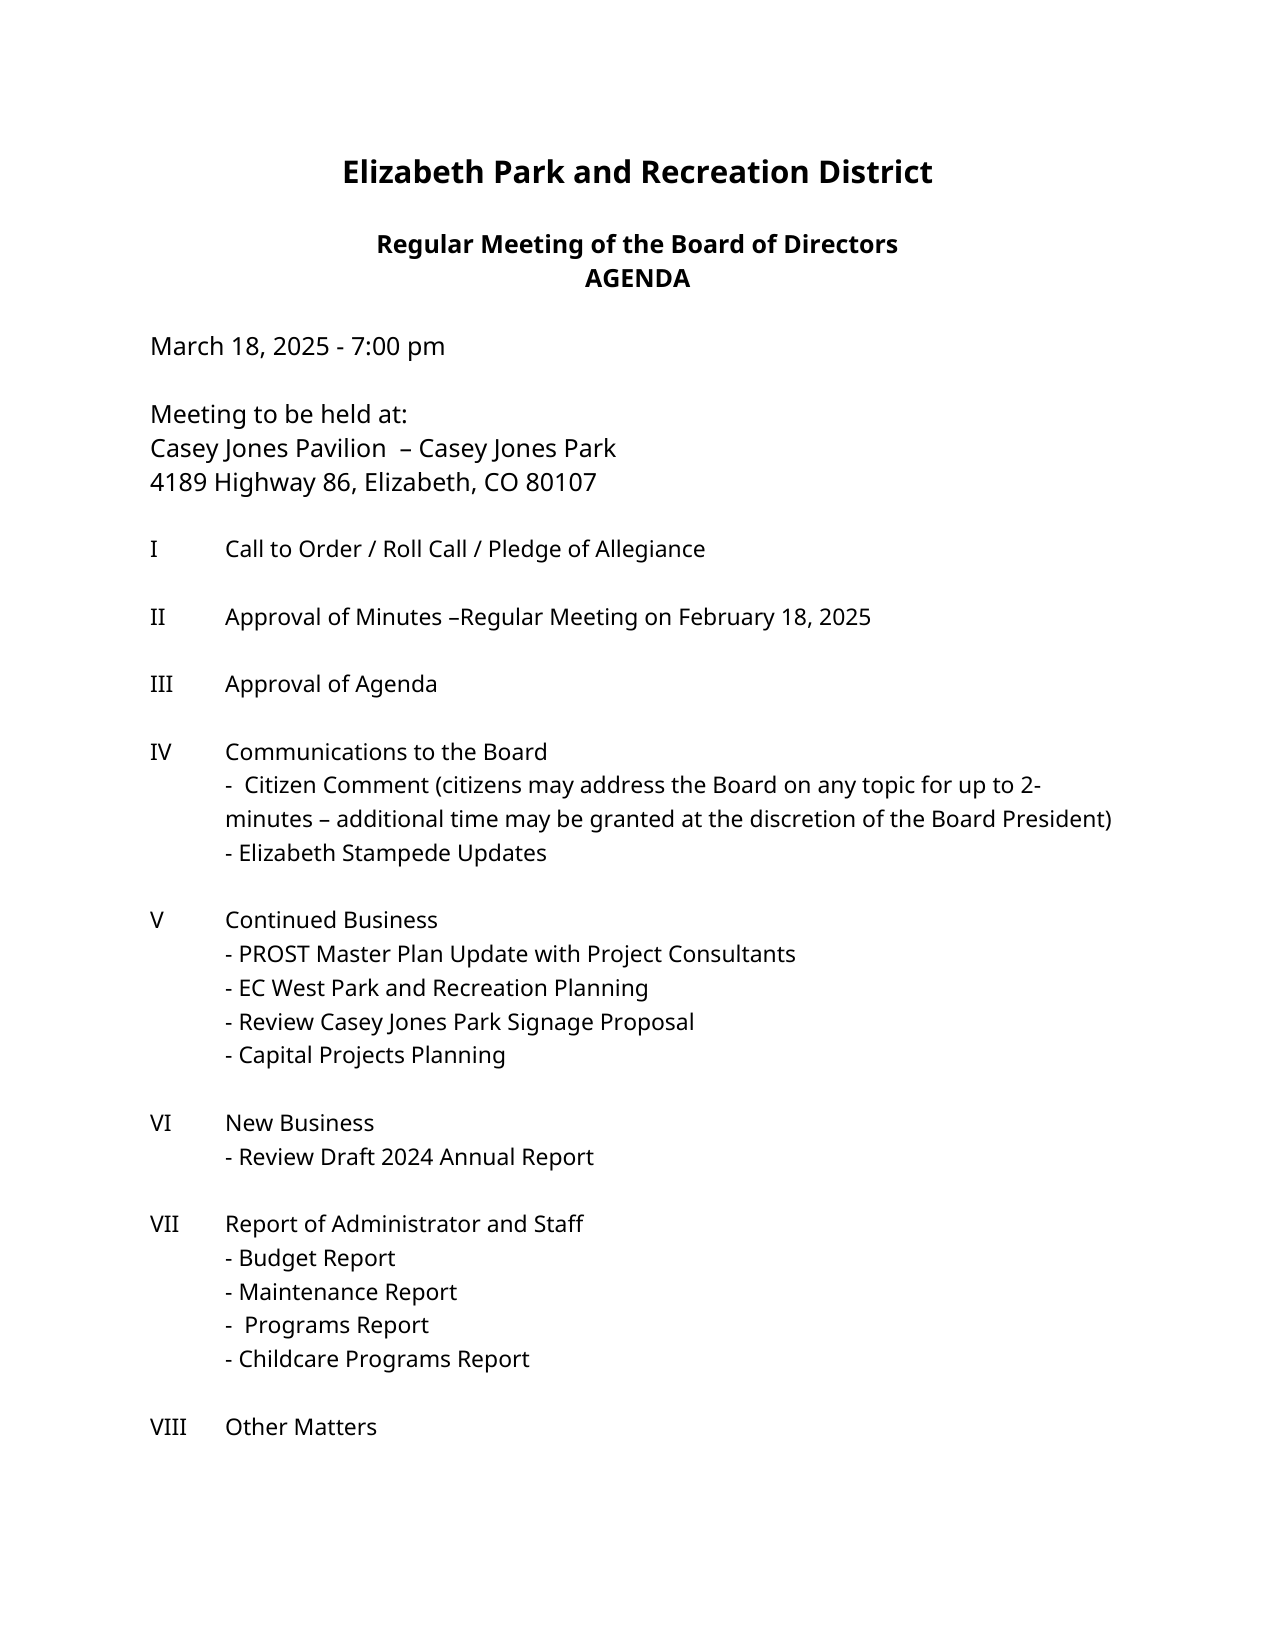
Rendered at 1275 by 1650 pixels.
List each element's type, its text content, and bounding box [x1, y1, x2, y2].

text V Continued Business [150, 904, 1125, 935]
text - Childcare Programs Report [150, 1343, 1125, 1374]
text IV Communications to the Board [150, 735, 1125, 767]
text - PROST Master Plan Update with Project Consultants [150, 938, 1125, 969]
text I Call to Order / Roll Call / Pledge of Allegiance [150, 533, 1125, 564]
text - EC West Park and Recreation Planning [150, 972, 1125, 1003]
text Meeting to be held at: [150, 397, 1125, 431]
text Casey Jones Pavilion – Casey Jones Park [150, 431, 1125, 465]
text VII Report of Administrator and Staff [150, 1208, 1125, 1239]
text Regular Meeting of the Board of Directors [150, 227, 1125, 261]
text - Review Draft 2024 Annual Report [225, 1140, 1125, 1172]
text II Approval of Minutes –Regular Meeting on February 18, 2025 [150, 600, 1125, 632]
text - Budget Report [150, 1242, 1125, 1273]
text - Elizabeth Stampede Updates [225, 837, 1125, 868]
text VI New Business [150, 1107, 1125, 1138]
text - Programs Report [150, 1309, 1125, 1340]
text VIII Other Matters [150, 1410, 1125, 1442]
text Elizabeth Park and Recreation District [150, 150, 1125, 193]
text III Approval of Agenda [150, 668, 1125, 699]
text - Citizen Comment (citizens may address the Board on any topic for up to 2-minutes – additional time may be granted at the discretion of the Board President) [225, 769, 1125, 834]
text AGENDA [150, 261, 1125, 295]
text - Review Casey Jones Park Signage Proposal [150, 1005, 1125, 1037]
text - Capital Projects Planning [150, 1039, 1125, 1070]
text March 18, 2025 - 7:00 pm [150, 329, 1125, 363]
text - Maintenance Report [150, 1275, 1125, 1307]
text 4189 Highway 86, Elizabeth, CO 80107 [150, 465, 1125, 499]
